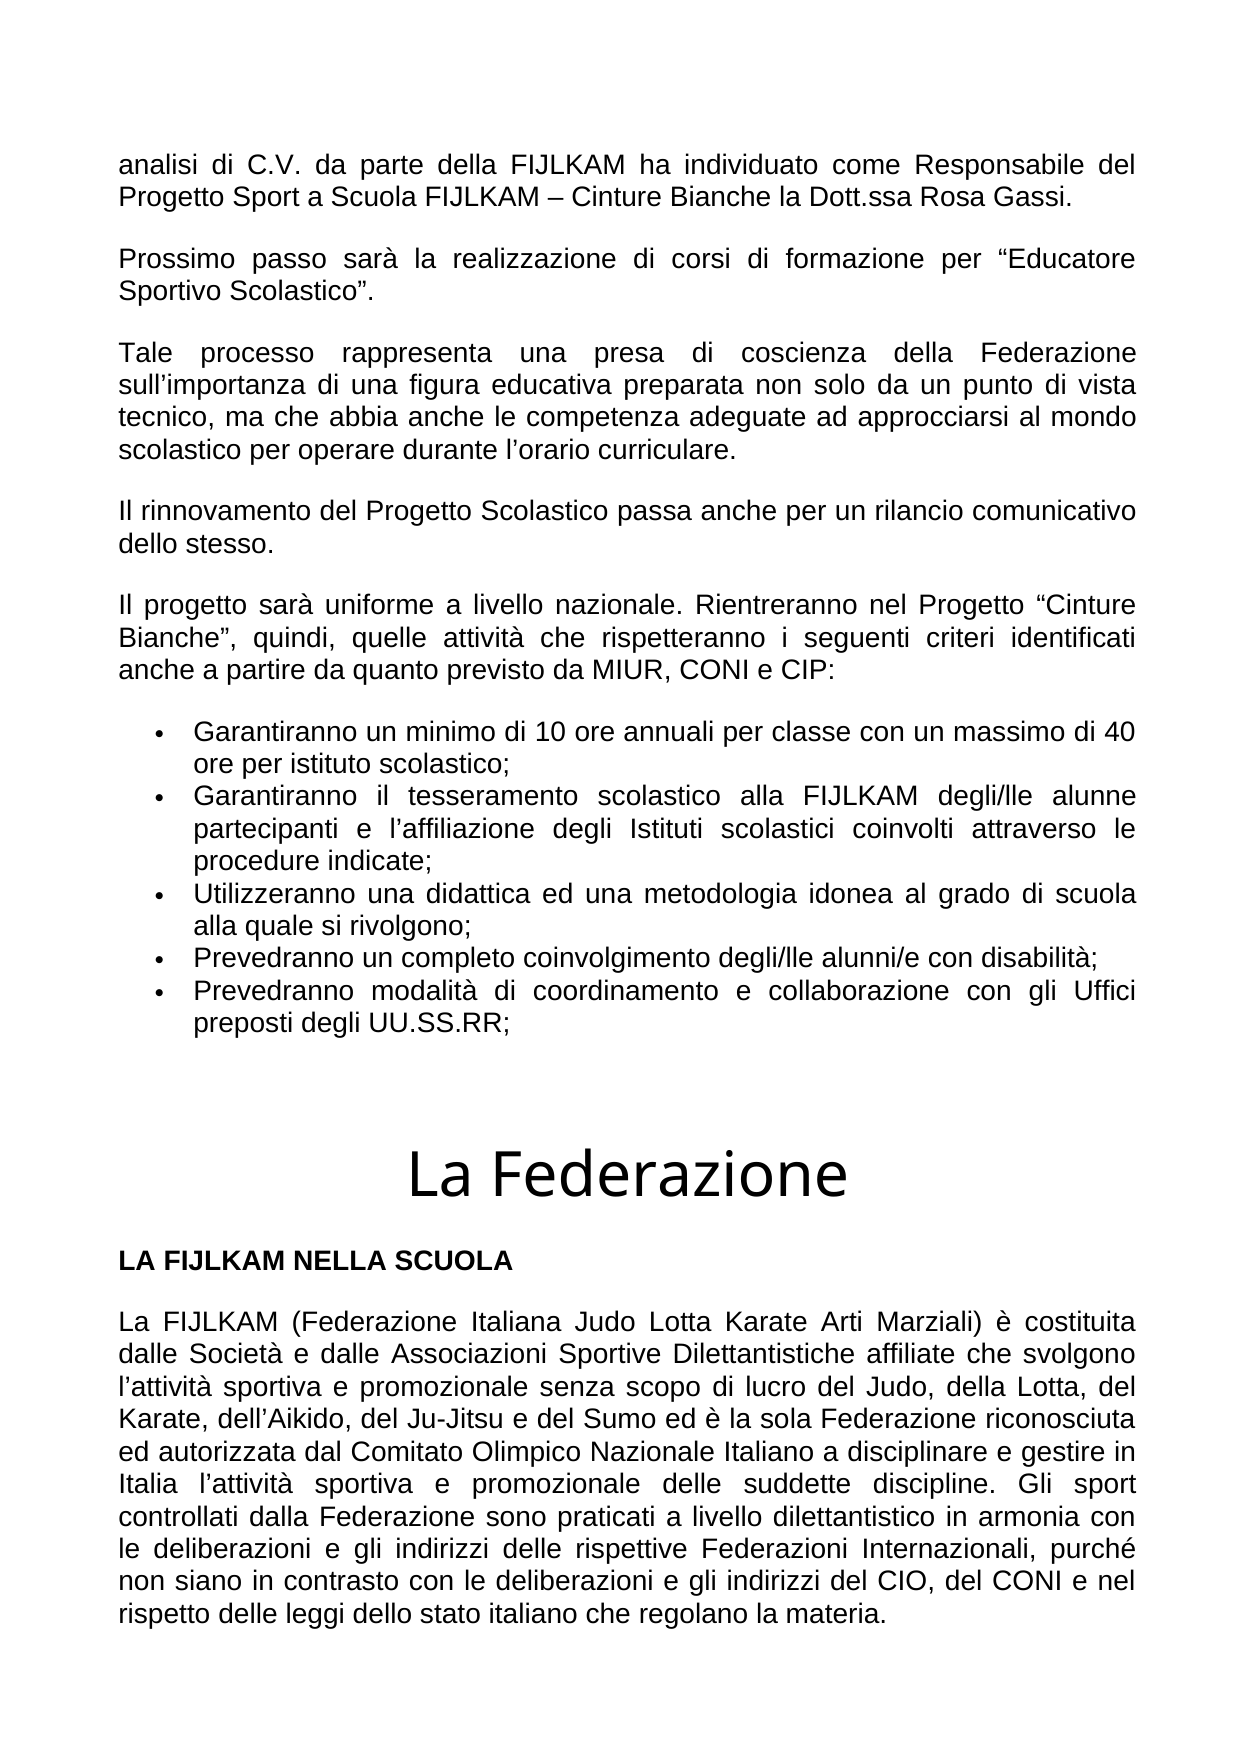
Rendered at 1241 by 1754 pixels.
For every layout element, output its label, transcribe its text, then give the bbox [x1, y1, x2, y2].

text Tale processo rappresenta una presa di coscienza della Federazione sull’importanza di una figura educativa preparata non solo da un punto di vista tecnico, ma che abbia anche le competenza adeguate ad approcciarsi al mondo scolastico per operare durante l’orario curriculare. [118, 336, 1137, 465]
text Il progetto sarà uniforme a livello nazionale. Rientreranno nel Progetto “Cinture Bianche”, quindi, quelle attività che rispetteranno i seguenti criteri identificati anche a partire da quanto previsto da MIUR, CONI e CIP: [118, 588, 1137, 685]
text Il rinnovamento del Progetto Scolastico passa anche per un rilancio comunicativo dello stesso. [118, 494, 1137, 559]
list Utilizzeranno una didattica ed una metodologia idonea al grado di scuola alla quale si rivolgono; [156, 877, 1137, 941]
text La FIJLKAM (Federazione Italiana Judo Lotta Karate Arti Marziali) è costituita dalle Società e dalle Associazioni Sportive Dilettantistiche affiliate che svolgono l’attività sportiva e promozionale senza scopo di lucro del Judo, della Lotta, del Karate, dell’Aikido, del Ju-Jitsu e del Sumo ed è la sola Federazione riconosciuta ed autorizzata dal Comitato Olimpico Nazionale Italiano a disciplinare e gestire in Italia l’attività sportiva e promozionale delle suddette discipline. Gli sport controllati dalla Federazione sono praticati a livello dilettantistico in armonia con le deliberazioni e gli indirizzi delle rispettive Federazioni Internazionali, purché non siano in contrasto con le deliberazioni e gli indirizzi del CIO, del CONI e nel rispetto delle leggi dello stato italiano che regolano la materia. [118, 1305, 1137, 1629]
list Prevedranno un completo coinvolgimento degli/lle alunni/e con disabilità; [156, 941, 1137, 974]
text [118, 148, 1137, 212]
list Garantiranno il tesseramento scolastico alla FIJLKAM degli/lle alunne partecipanti e l’affiliazione degli Istituti scolastici coinvolti attraverso le procedure indicate; [156, 779, 1137, 877]
text La Federazione [118, 1129, 1137, 1214]
list Garantiranno un minimo di 10 ore annuali per classe con un massimo di 40 ore per istituto scolastico; [156, 714, 1137, 779]
list Prevedranno modalità di coordinamento e collaborazione con gli Uffici preposti degli UU.SS.RR; [156, 974, 1137, 1038]
text LA FIJLKAM NELLA SCUOLA [118, 1243, 1137, 1276]
text Prossimo passo sarà la realizzazione di corsi di formazione per “Educatore Sportivo Scolastico”. [118, 242, 1137, 306]
